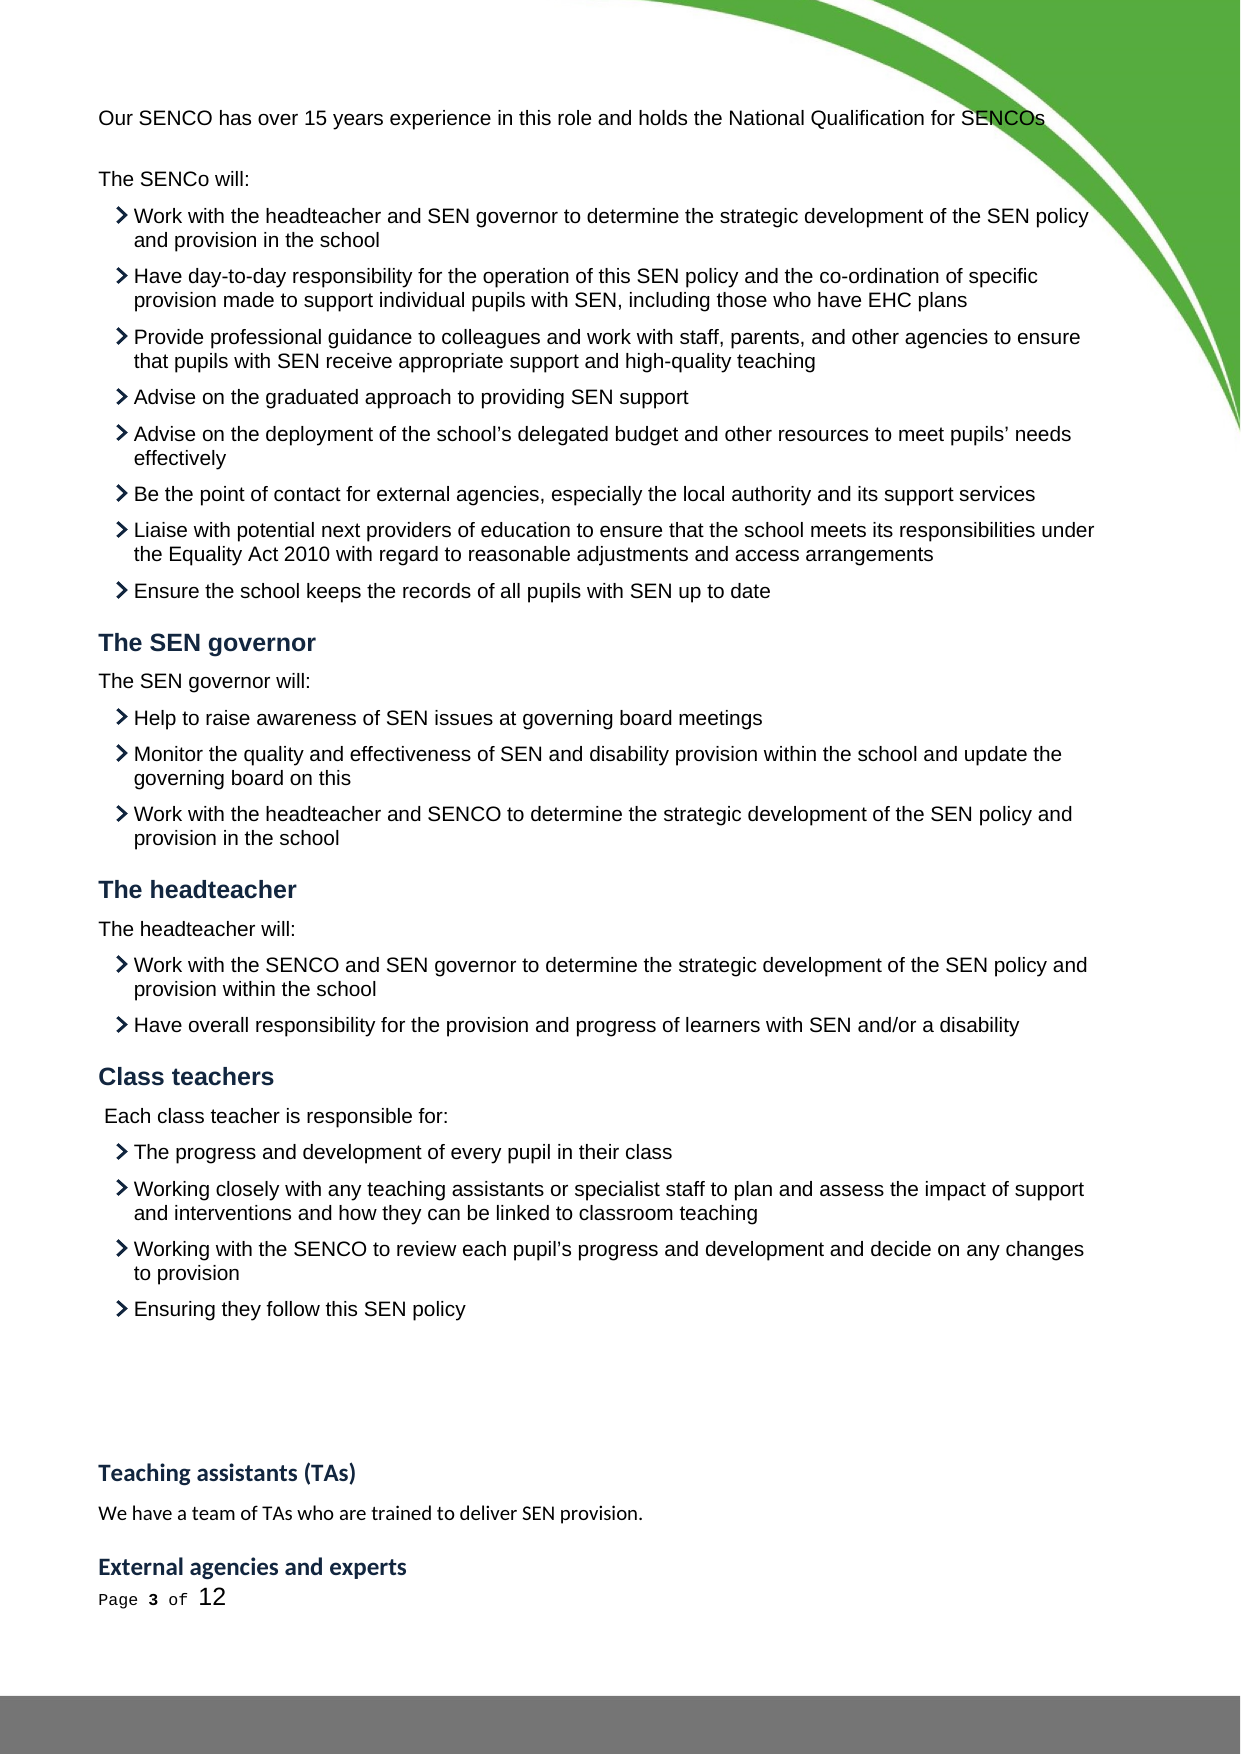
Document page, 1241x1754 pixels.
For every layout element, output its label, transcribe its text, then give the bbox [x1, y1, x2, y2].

text Ensure the school keeps the records of all pupils with SEN up to date [116, 579, 1107, 603]
text The SEN governor will: [98, 669, 1107, 693]
text Monitor the quality and effectiveness of SEN and disability provision within the school and update the governing board on this [116, 742, 1107, 790]
text Working with the SENCO to review each pupil’s progress and development and decide on any changes to provision [116, 1237, 1107, 1285]
text Have overall responsibility for the provision and progress of learners with SEN and/or a disability [116, 1013, 1107, 1037]
text The headteacher will: [98, 916, 1107, 940]
text Ensuring they follow this SEN policy [116, 1297, 1107, 1321]
text Be the point of contact for external agencies, especially the local authority and its support services [116, 482, 1107, 506]
picture [0, 0, 1241, 1754]
text Work with the headteacher and SEN governor to determine the strategic development of the SEN policy and provision in the school [116, 204, 1107, 252]
text Have day-to-day responsibility for the operation of this SEN policy and the co-ordination of specific provision made to support individual pupils with SEN, including those who have EHC plans [116, 264, 1107, 312]
text External agencies and experts [98, 1551, 1107, 1581]
text Advise on the deployment of the school’s delegated budget and other resources to meet pupils’ needs effectively [116, 421, 1107, 469]
text Each class teacher is responsible for: [98, 1103, 1107, 1127]
text Our SENCO has over 15 years experience in this role and holds the National Qualification for SENCOs [98, 105, 1107, 129]
text Teaching assistants (TAs) [98, 1457, 1107, 1488]
text Working closely with any teaching assistants or specialist staff to plan and assess the impact of support and interventions and how they can be linked to classroom teaching [116, 1176, 1107, 1224]
text Help to raise awareness of SEN issues at governing board meetings [116, 705, 1107, 729]
text Provide professional guidance to colleagues and work with staff, parents, and other agencies to ensure that pupils with SEN receive appropriate support and high-quality teaching [116, 324, 1107, 372]
text Work with the SENCO and SEN governor to determine the strategic development of the SEN policy and provision within the school [116, 953, 1107, 1001]
text Liaise with potential next providers of education to ensure that the school meets its responsibilities under the Equality Act 2010 with regard to reasonable adjustments and access arrangements [116, 518, 1107, 566]
text The progress and development of every pupil in their class [116, 1140, 1107, 1164]
text The headteacher [98, 875, 1107, 904]
text Class teachers [98, 1062, 1107, 1091]
text The SENCo will: [98, 167, 1107, 191]
text Advise on the graduated approach to providing SEN support [116, 385, 1107, 409]
text The SEN governor [98, 628, 1107, 656]
text We have a team of TAs who are trained to deliver SEN provision. [98, 1500, 1107, 1526]
text Work with the headteacher and SENCO to determine the strategic development of the SEN policy and provision in the school [116, 802, 1107, 850]
